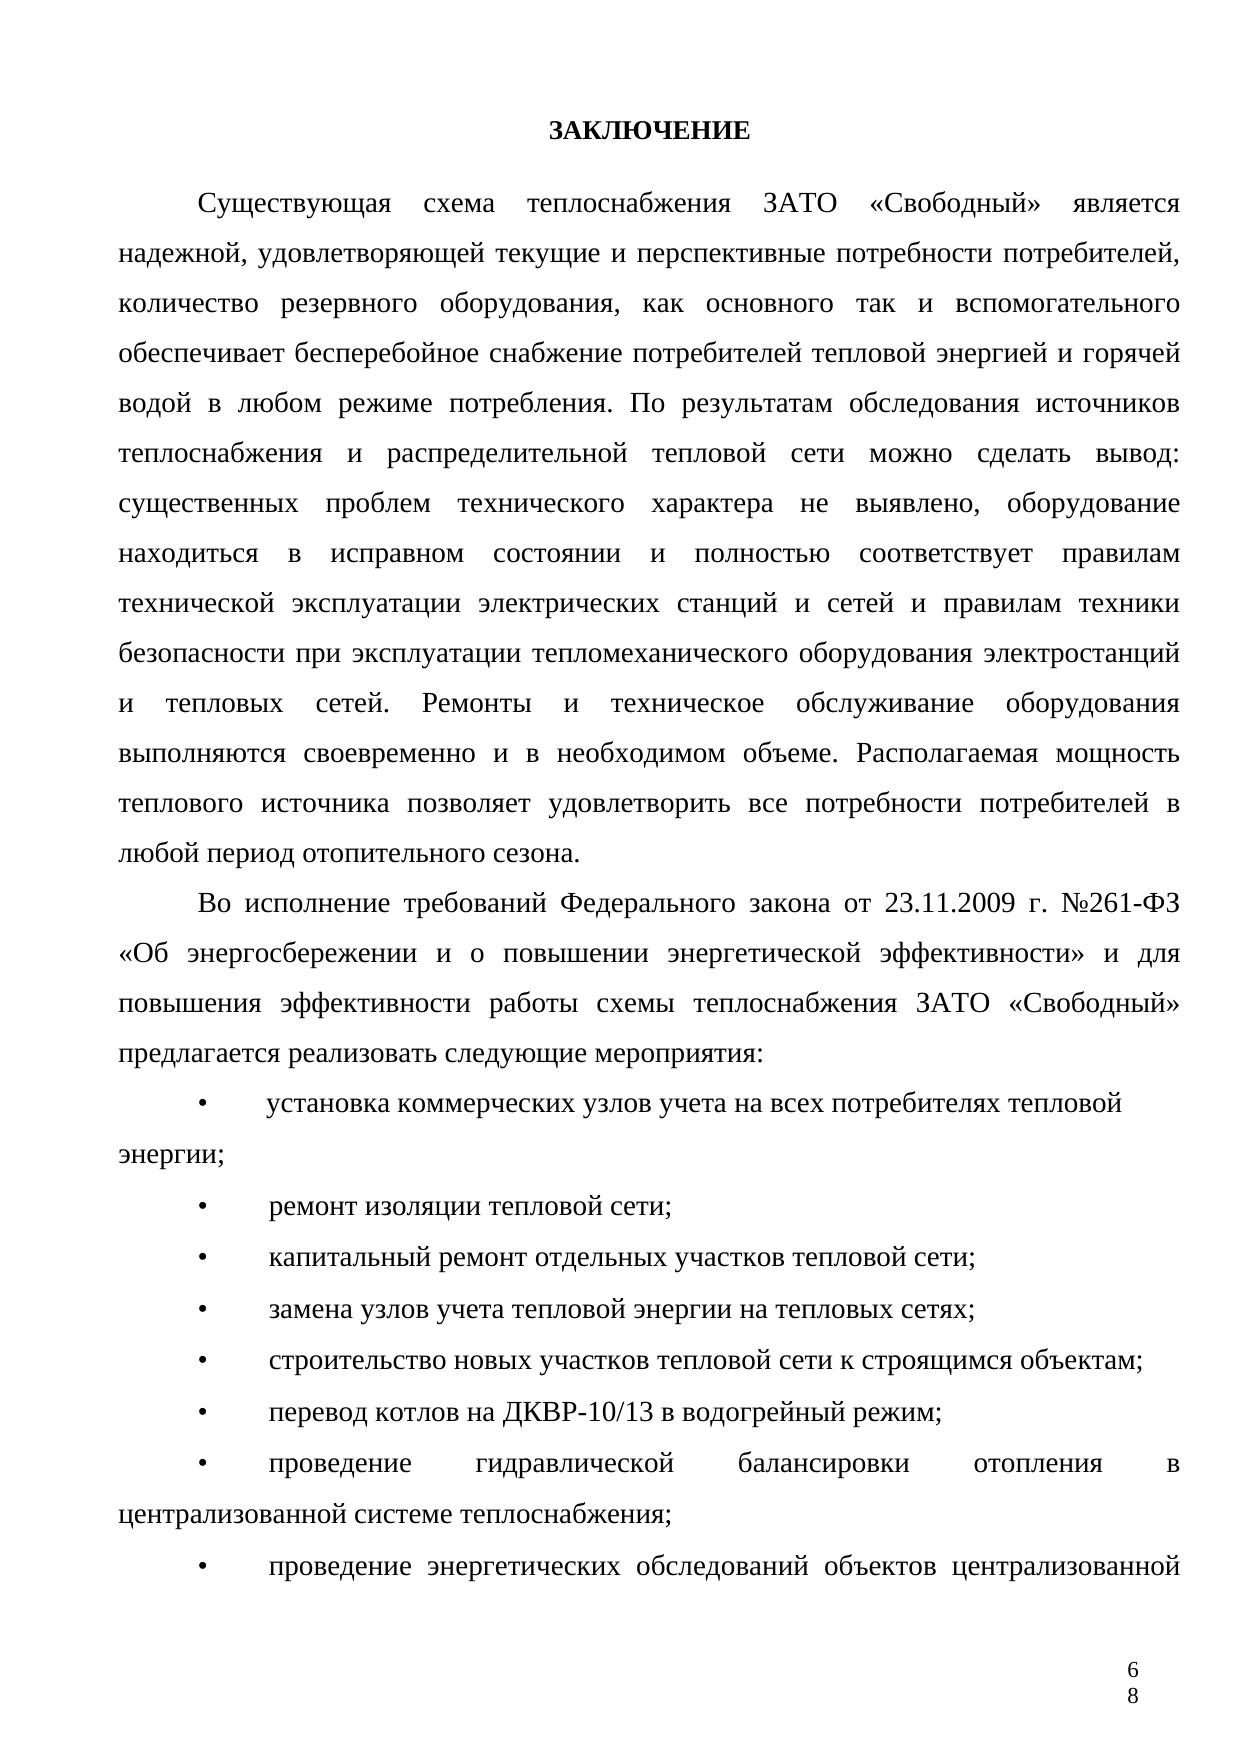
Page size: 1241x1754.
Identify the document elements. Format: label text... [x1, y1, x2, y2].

list перевод котлов на ДКВР-10/13 в водогрейный режим; [118, 1380, 1181, 1431]
list проведение гидравлической балансировки отопления в централизованной системе теплоснабжения; [118, 1431, 1181, 1534]
text энергии; [118, 1122, 1181, 1174]
list капитальный ремонт отдельных участков тепловой сети; [118, 1225, 1181, 1277]
list строительство новых участков тепловой сети к строящимся объектам; [118, 1328, 1181, 1380]
text • установка коммерческих узлов учета на всех потребителях тепловой [118, 1072, 1181, 1122]
text Во исполнение требований Федерального закона от 23.11.2009 г. №261-ФЗ «Об энергосбережении и о повышении энергетической эффективности» и для повышения эффективности работы схемы теплоснабжения ЗАТО «Свободный» предлагается реализовать следующие мероприятия: [118, 872, 1181, 1072]
list замена узлов учета тепловой энергии на тепловых сетях; [118, 1277, 1181, 1328]
text Существующая схема теплоснабжения ЗАТО «Свободный» является надежной, удовлетворяющей текущие и перспективные потребности потребителей, количество резервного оборудования, как основного так и вспомогательного обеспечивает бесперебойное снабжение потребителей тепловой энергией и горячей водой в любом режиме потребления. По результатам обследования источников теплоснабжения и распределительной тепловой сети можно сделать вывод: существенных проблем технического характера не выявлено, оборудование находиться в исправном состоянии и полностью соответствует правилам технической эксплуатации электрических станций и сетей и правилам техники безопасности при эксплуатации тепломеханического оборудования электростанций и тепловых сетей. Ремонты и техническое обслуживание оборудования выполняются своевременно и в необходимом объеме. Располагаемая мощность теплового источника позволяет удовлетворить все потребности потребителей в любой период отопительного сезона. [118, 172, 1181, 872]
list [118, 1534, 1181, 1586]
list ремонт изоляции тепловой сети; [118, 1174, 1181, 1225]
text ЗАКЛЮЧЕНИЕ [118, 118, 1181, 145]
